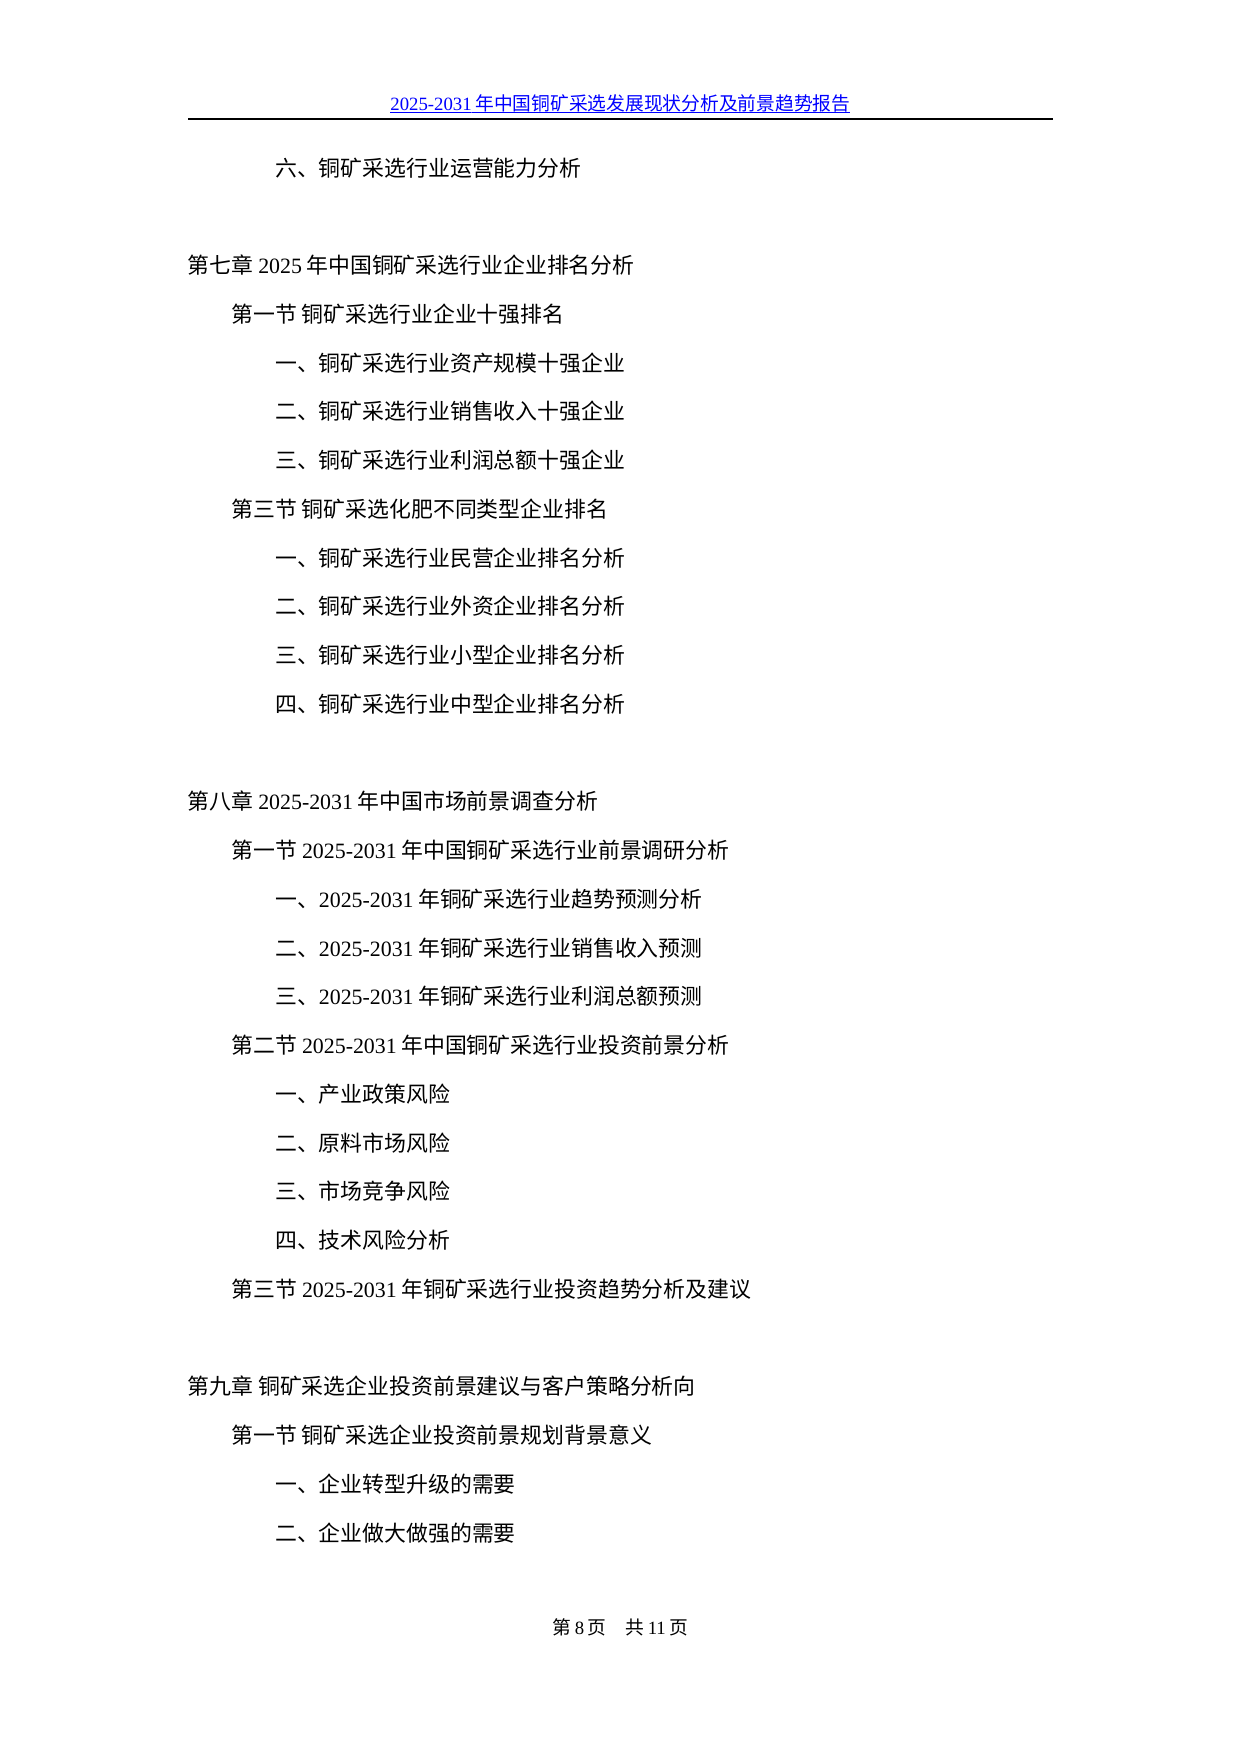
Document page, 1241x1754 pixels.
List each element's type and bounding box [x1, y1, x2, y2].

text [187, 150, 1053, 1548]
